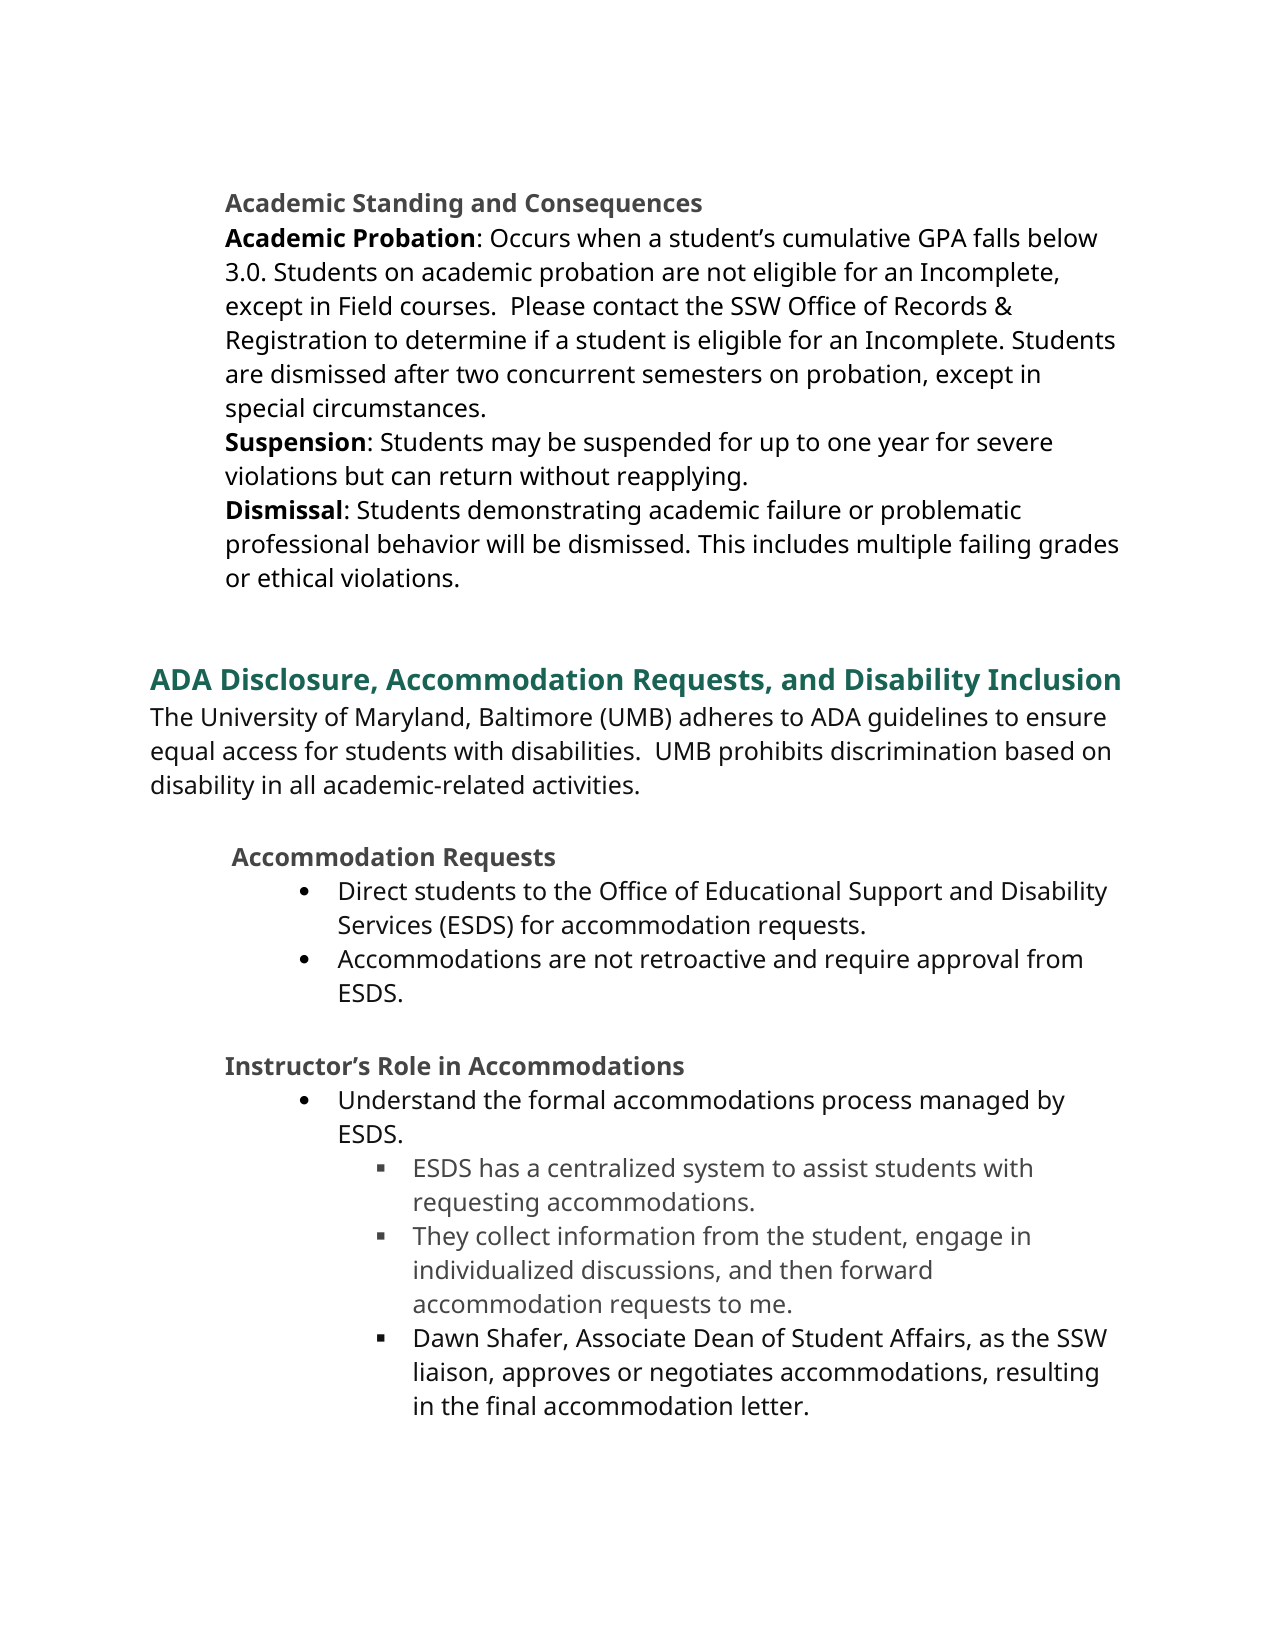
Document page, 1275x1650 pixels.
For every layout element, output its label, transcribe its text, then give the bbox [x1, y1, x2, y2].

list Understand the formal accommodations process managed by ESDS. [300, 1082, 1125, 1150]
subtitle Academic Standing and Consequences [225, 186, 1125, 220]
list Dawn Shafer, Associate Dean of Student Affairs, as the SSW liaison, approves or negotiates accommodations, resulting in the final accommodation letter. [375, 1321, 1125, 1423]
text Dismissal: Students demonstrating academic failure or problematic professional behavior will be dismissed. This includes multiple failing grades or ethical violations. [225, 493, 1125, 595]
list ESDS has a centralized system to assist students with requesting accommodations. [375, 1150, 1125, 1218]
list They collect information from the student, engage in individualized discussions, and then forward accommodation requests to me. [375, 1218, 1125, 1321]
list Accommodations are not retroactive and require approval from ESDS. [300, 942, 1125, 1010]
subtitle Accommodation Requests [225, 840, 1125, 874]
text The University of Maryland, Baltimore (UMB) adheres to ADA guidelines to ensure equal access for students with disabilities. UMB prohibits discrimination based on disability in all academic-related activities. [150, 699, 1125, 801]
list Direct students to the Office of Educational Support and Disability Services (ESDS) for accommodation requests. [300, 874, 1125, 942]
text Suspension: Students may be suspended for up to one year for severe violations but can return without reapplying. [225, 424, 1125, 493]
subtitle ADA Disclosure, Accommodation Requests, and Disability Inclusion [150, 659, 1125, 699]
subtitle Instructor’s Role in Accommodations [225, 1048, 1125, 1082]
text Academic Probation: Occurs when a student’s cumulative GPA falls below 3.0. Students on academic probation are not eligible for an Incomplete, except in Field courses. Please contact the SSW Office of Records & Registration to determine if a student is eligible for an Incomplete. Students are dismissed after two concurrent semesters on probation, except in special circumstances. [225, 220, 1125, 424]
